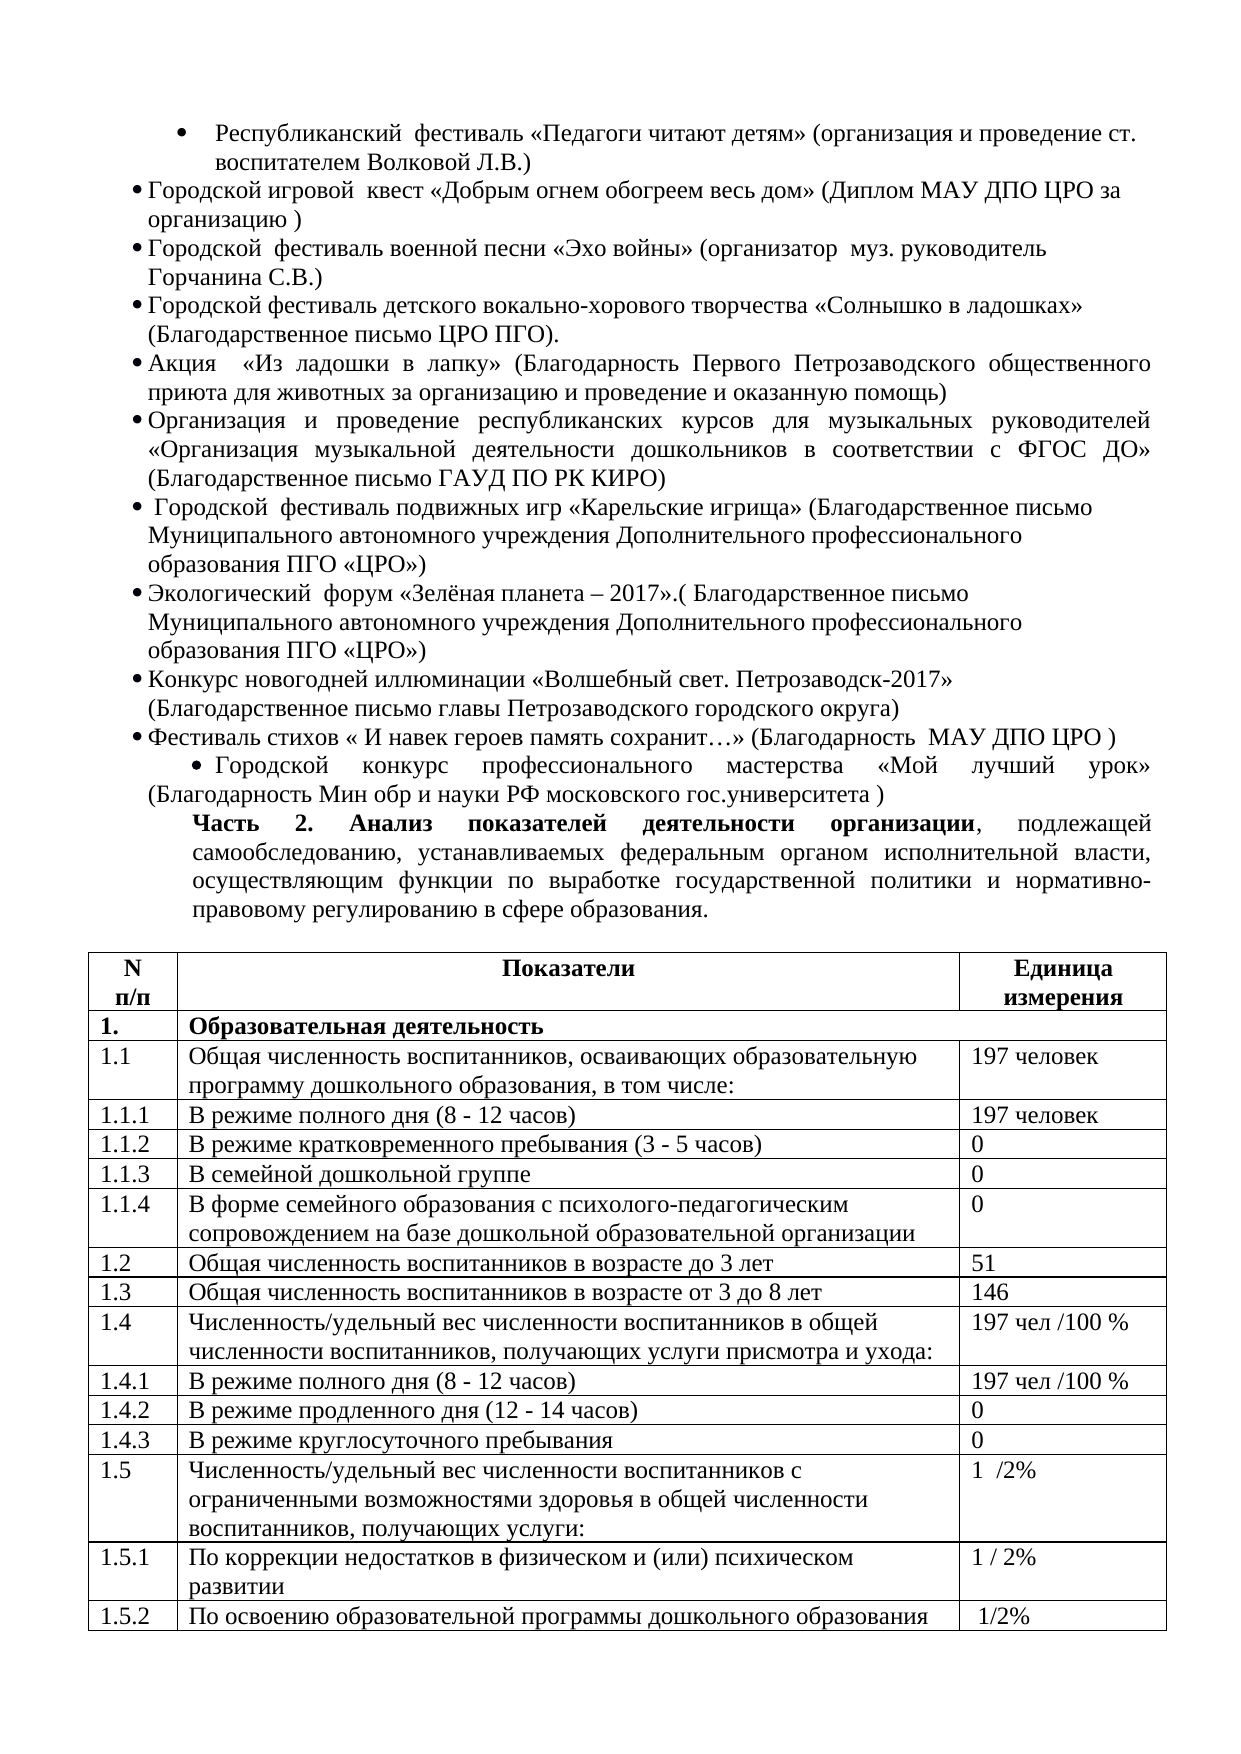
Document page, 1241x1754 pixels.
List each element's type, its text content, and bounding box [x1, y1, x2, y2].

table_cell 1.1.2 [89, 1130, 177, 1158]
table_header N п/п [89, 953, 177, 1010]
table_cell Общая численность воспитанников в возрасте от 3 до 8 лет [178, 1278, 959, 1306]
table_cell Численность/удельный вес численности воспитанников с ограниченными возможностями здоровья в общей численности воспитанников, получающих услуги: [178, 1455, 959, 1541]
table_cell 1.1.3 [89, 1159, 177, 1188]
table_cell 1.1.4 [89, 1189, 177, 1247]
table_cell 1.5 [89, 1455, 177, 1541]
table_cell В режиме полного дня (8 - 12 часов) [178, 1100, 959, 1128]
table_cell 197 человек [960, 1100, 1166, 1128]
table_cell 0 [960, 1159, 1166, 1188]
table_cell 197 чел /100 % [960, 1307, 1166, 1365]
table_cell В режиме полного дня (8 - 12 часов) [178, 1366, 959, 1394]
table_cell В семейной дошкольной группе [178, 1159, 959, 1188]
table_cell Общая численность воспитанников, осваивающих образовательную программу дошкольного образования, в том числе: [178, 1041, 959, 1099]
table_cell 197 чел /100 % [960, 1366, 1166, 1394]
list Республиканский фестиваль «Педагоги читают детям» (организация и проведение ст. воспитателем Волковой Л.В.) [177, 118, 1152, 176]
text Городской игровой квест «Добрым огнем обогреем весь дом» (Диплом МАУ ДПО ЦРО за организацию ) [133, 176, 1152, 233]
table_cell 1/2% [960, 1601, 1166, 1630]
table_cell 1.4.2 [89, 1396, 177, 1424]
table_cell 1 /2% [960, 1455, 1166, 1541]
table_cell 146 [960, 1278, 1166, 1306]
table_cell 1 / 2% [960, 1543, 1166, 1600]
table_cell 51 [960, 1248, 1166, 1276]
text Городской конкурс профессионального мастерства «Мой лучший урок» (Благодарность Мин обр и науки РФ московского гос.университета ) [148, 751, 1152, 808]
text Экологический форум «Зелёная планета – 2017».( Благодарственное письмо Муниципального автономного учреждения Дополнительного профессионального образования ПГО «ЦРО») [133, 578, 1152, 664]
table_cell По коррекции недостатков в физическом и (или) психическом развитии [178, 1543, 959, 1600]
text Городской фестиваль подвижных игр «Карельские игрища» (Благодарственное письмо Муниципального автономного учреждения Дополнительного профессионального образования ПГО «ЦРО») [133, 492, 1152, 578]
table_cell 0 [960, 1396, 1166, 1424]
table_cell 1.1 [89, 1041, 177, 1099]
table_cell Образовательная деятельность [178, 1011, 1166, 1040]
table_cell В режиме продленного дня (12 - 14 часов) [178, 1396, 959, 1424]
text Городской фестиваль детского вокально-хорового творчества «Солнышко в ладошках» (Благодарственное письмо ЦРО ПГО). [133, 291, 1152, 348]
table_header Единица измерения [960, 953, 1166, 1010]
table_cell Общая численность воспитанников в возрасте до 3 лет [178, 1248, 959, 1276]
table_cell 1.5.1 [89, 1543, 177, 1600]
table_cell 1.4.3 [89, 1425, 177, 1454]
table_cell 1.2 [89, 1248, 177, 1276]
table_cell 0 [960, 1425, 1166, 1454]
table_cell Численность/удельный вес численности воспитанников в общей численности воспитанников, получающих услуги присмотра и ухода: [178, 1307, 959, 1365]
table_cell 1.4 [89, 1307, 177, 1365]
table_header Показатели [178, 953, 959, 1010]
table_cell 1.4.1 [89, 1366, 177, 1394]
table_cell 0 [960, 1189, 1166, 1247]
table_cell 1. [89, 1011, 177, 1040]
table_cell В форме семейного образования с психолого-педагогическим сопровождением на базе дошкольной образовательной организации [178, 1189, 959, 1247]
table_cell В режиме круглосуточного пребывания [178, 1425, 959, 1454]
list Часть 2. Анализ показателей деятельности организации, подлежащей самообследованию, устанавливаемых федеральным органом исполнительной власти, осуществляющим функции по выработке государственной политики и нормативно-правовому регулированию в сфере образования. [192, 808, 1152, 923]
text Организация и проведение республиканских курсов для музыкальных руководителей «Организация музыкальной деятельности дошкольников в соответствии с ФГОС ДО» (Благодарственное письмо ГАУД ПО РК КИРО) [133, 406, 1152, 492]
table_cell 1.5.2 [89, 1601, 177, 1630]
table_cell 1.3 [89, 1278, 177, 1306]
table_cell 197 человек [960, 1041, 1166, 1099]
table_cell 0 [960, 1130, 1166, 1158]
table_cell По освоению образовательной программы дошкольного образования [178, 1601, 959, 1630]
table_cell В режиме кратковременного пребывания (3 - 5 часов) [178, 1130, 959, 1158]
text Акция «Из ладошки в лапку» (Благодарность Первого Петрозаводского общественного приюта для животных за организацию и проведение и оказанную помощь) [133, 348, 1152, 406]
text Городской фестиваль военной песни «Эхо войны» (организатор муз. руководитель Горчанина С.В.) [133, 233, 1152, 291]
table_cell 1.1.1 [89, 1100, 177, 1128]
text Фестиваль стихов « И навек героев память сохранит…» (Благодарность МАУ ДПО ЦРО ) [133, 722, 1152, 751]
text Конкурс новогодней иллюминации «Волшебный свет. Петрозаводск-2017» (Благодарственное письмо главы Петрозаводского городского округа) [133, 664, 1152, 722]
